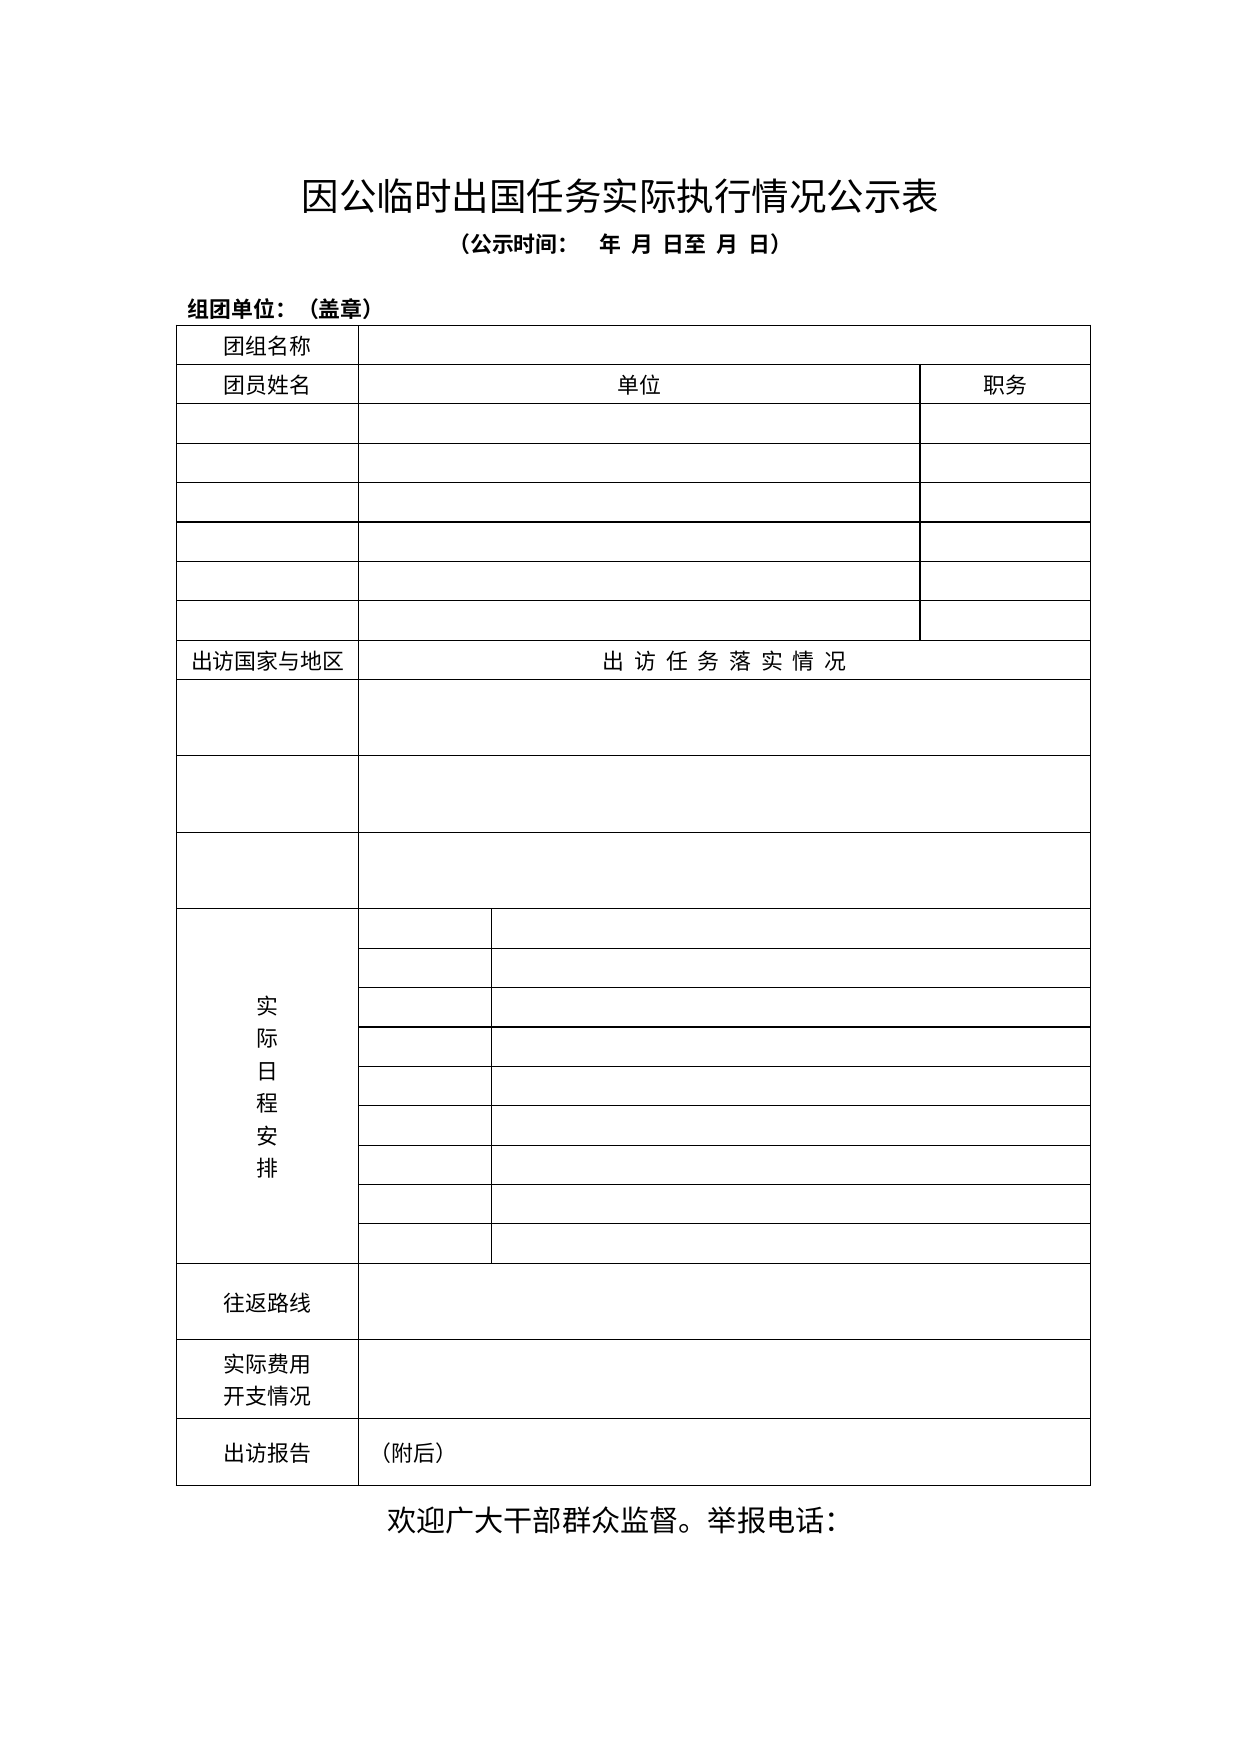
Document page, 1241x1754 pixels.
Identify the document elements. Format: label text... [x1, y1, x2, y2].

table_cell 出 访 任 务 落 实 情 况 [359, 641, 1090, 679]
table_cell [492, 1185, 1090, 1223]
table_cell 团员姓名 [177, 365, 358, 403]
table_cell [359, 562, 919, 600]
table_cell [177, 404, 358, 443]
table_cell [177, 483, 358, 521]
table_cell [359, 909, 491, 948]
table_cell [177, 444, 358, 482]
table_cell [492, 909, 1090, 948]
table_cell 职务 [921, 365, 1090, 403]
table_cell 实 际 日 程 安 排 [177, 909, 358, 1263]
table_cell [177, 562, 358, 600]
table_cell [492, 1067, 1090, 1105]
text 欢迎广大干部群众监督。举报电话： [187, 1486, 1053, 1551]
table_cell 出访报告 [177, 1419, 358, 1485]
text （公示时间： 年 月 日至 月 日） [187, 227, 1053, 259]
table_cell 实际费用 开支情况 [177, 1340, 358, 1418]
table_cell [492, 1146, 1090, 1184]
table_cell [359, 1185, 491, 1223]
table_cell [492, 1028, 1090, 1066]
table_cell [177, 833, 358, 908]
text 因公临时出国任务实际执行情况公示表 [187, 162, 1053, 227]
table_cell [359, 1067, 491, 1105]
table_cell [359, 680, 1090, 755]
table_cell [492, 1224, 1090, 1263]
table_header 团组名称 [177, 326, 358, 364]
table_cell [359, 1340, 1090, 1418]
table_cell 出访国家与地区 [177, 641, 358, 679]
table_cell [921, 523, 1090, 561]
table_cell [359, 1146, 491, 1184]
table_cell [921, 562, 1090, 600]
table_cell [359, 483, 919, 521]
table_cell [921, 444, 1090, 482]
table_cell 往返路线 [177, 1264, 358, 1339]
table_cell [359, 1028, 491, 1066]
table_cell [359, 1264, 1090, 1339]
text 组团单位：（盖章） [187, 292, 1053, 324]
table_cell [492, 988, 1090, 1026]
table_cell [359, 949, 491, 987]
table_cell [492, 1106, 1090, 1144]
table_cell [177, 601, 358, 639]
table_cell [359, 444, 919, 482]
table_cell [177, 523, 358, 561]
table_header [359, 326, 1090, 364]
table_cell [492, 949, 1090, 987]
table_cell [177, 756, 358, 832]
table_cell [921, 601, 1090, 639]
table_cell [359, 1224, 491, 1263]
table_cell [359, 404, 919, 443]
table_cell 单位 [359, 365, 919, 403]
table_cell [177, 680, 358, 755]
table_cell [359, 523, 919, 561]
table_cell [921, 404, 1090, 443]
table_cell （附后） [359, 1419, 1090, 1485]
table_cell [359, 1106, 491, 1144]
table_cell [359, 833, 1090, 908]
table_cell [921, 483, 1090, 521]
table_cell [359, 601, 919, 639]
table_cell [359, 756, 1090, 832]
table_cell [359, 988, 491, 1026]
